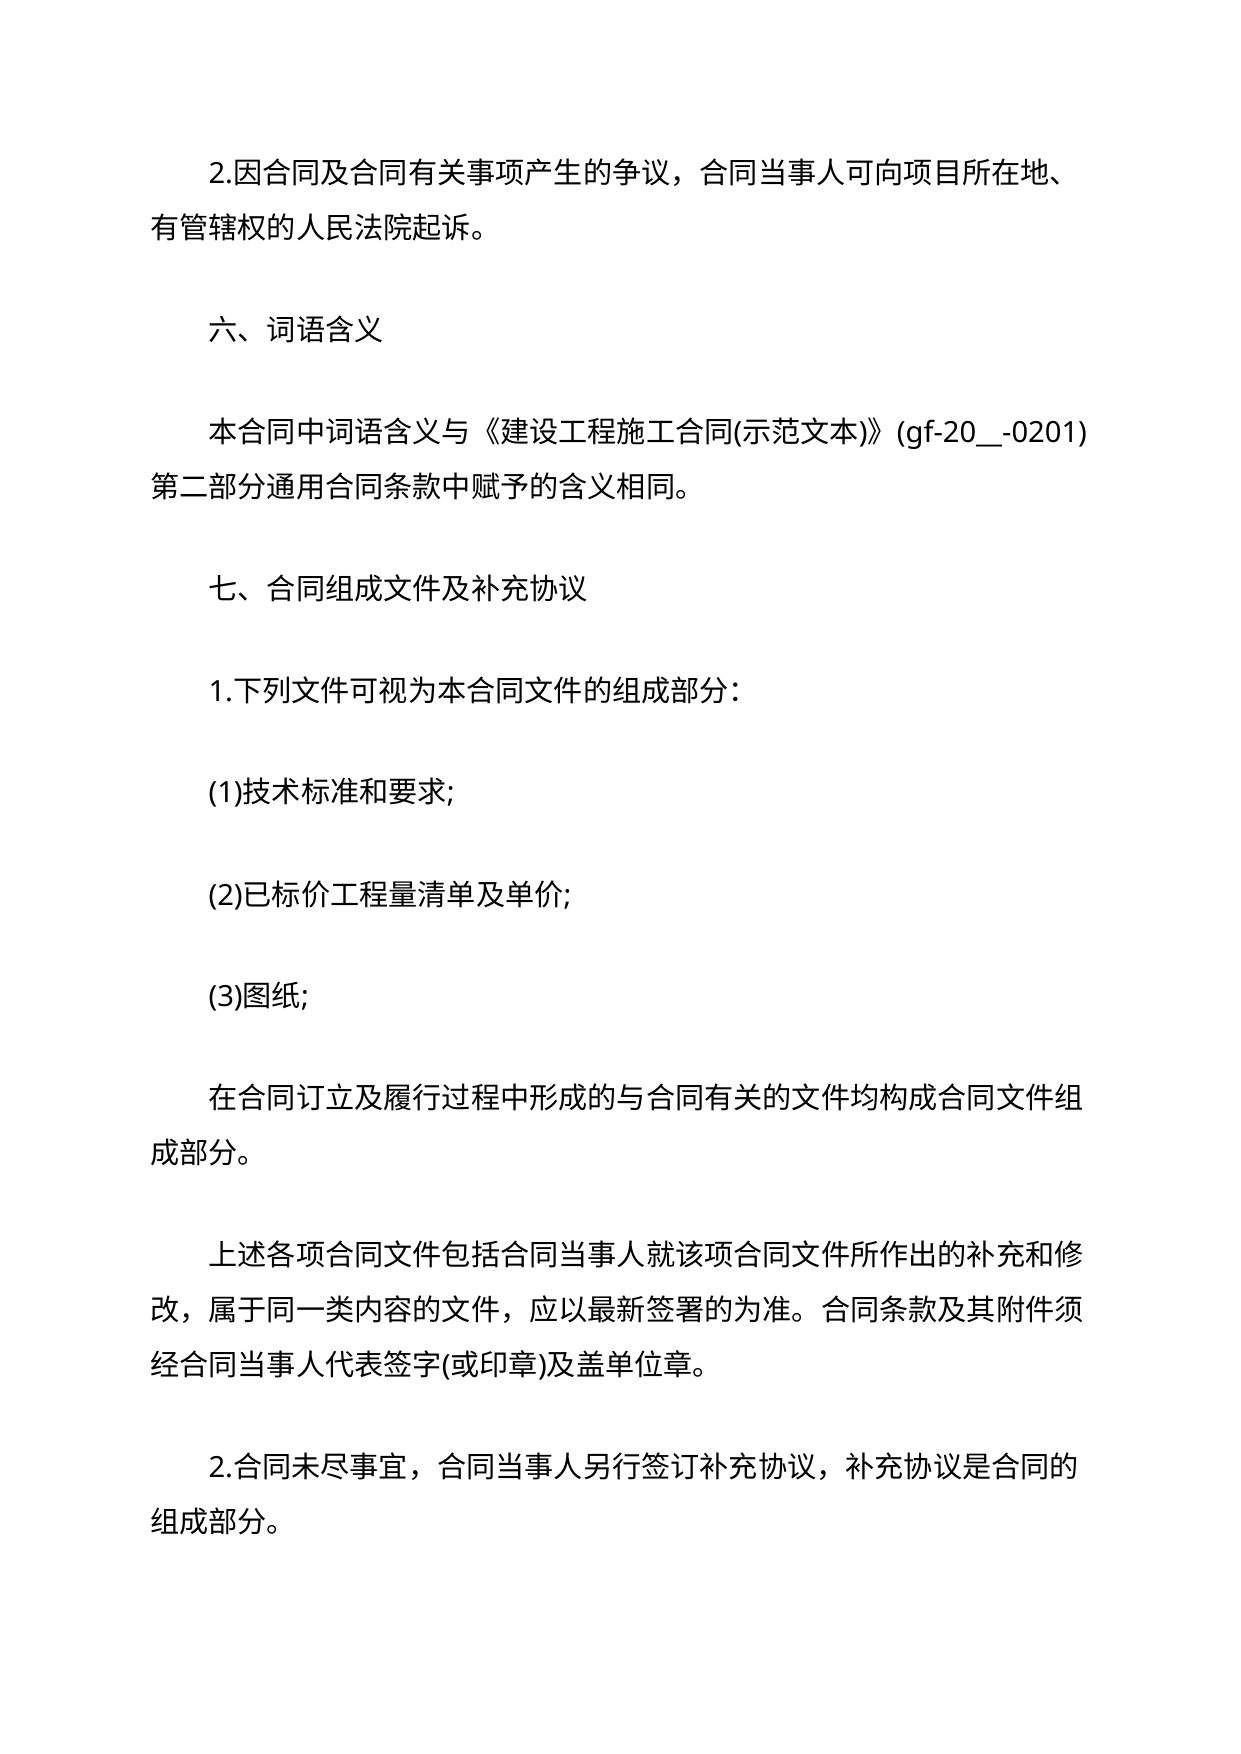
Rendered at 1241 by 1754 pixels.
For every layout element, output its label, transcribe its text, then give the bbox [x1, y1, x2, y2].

text 七、合同组成文件及补充协议 [150, 565, 1090, 608]
text 六、词语含义 [150, 307, 1090, 349]
text 本合同中词语含义与《建设工程施工合同(示范文本)》(gf-20__-0201)第二部分通用合同条款中赋予的含义相同。 [150, 408, 1090, 506]
text (3)图纸; [150, 973, 1090, 1015]
text (2)已标价工程量清单及单价; [150, 871, 1090, 913]
text 上述各项合同文件包括合同当事人就该项合同文件所作出的补充和修改，属于同一类内容的文件，应以最新签署的为准。合同条款及其附件须经合同当事人代表签字(或印章)及盖单位章。 [150, 1232, 1090, 1384]
text 在合同订立及履行过程中形成的与合同有关的文件均构成合同文件组成部分。 [150, 1075, 1090, 1172]
text 2.因合同及合同有关事项产生的争议，合同当事人可向项目所在地、有管辖权的人民法院起诉。 [150, 150, 1090, 247]
text 1.下列文件可视为本合同文件的组成部分： [150, 667, 1090, 709]
text 2.合同未尽事宜，合同当事人另行签订补充协议，补充协议是合同的组成部分。 [150, 1443, 1090, 1541]
text (1)技术标准和要求; [150, 769, 1090, 811]
